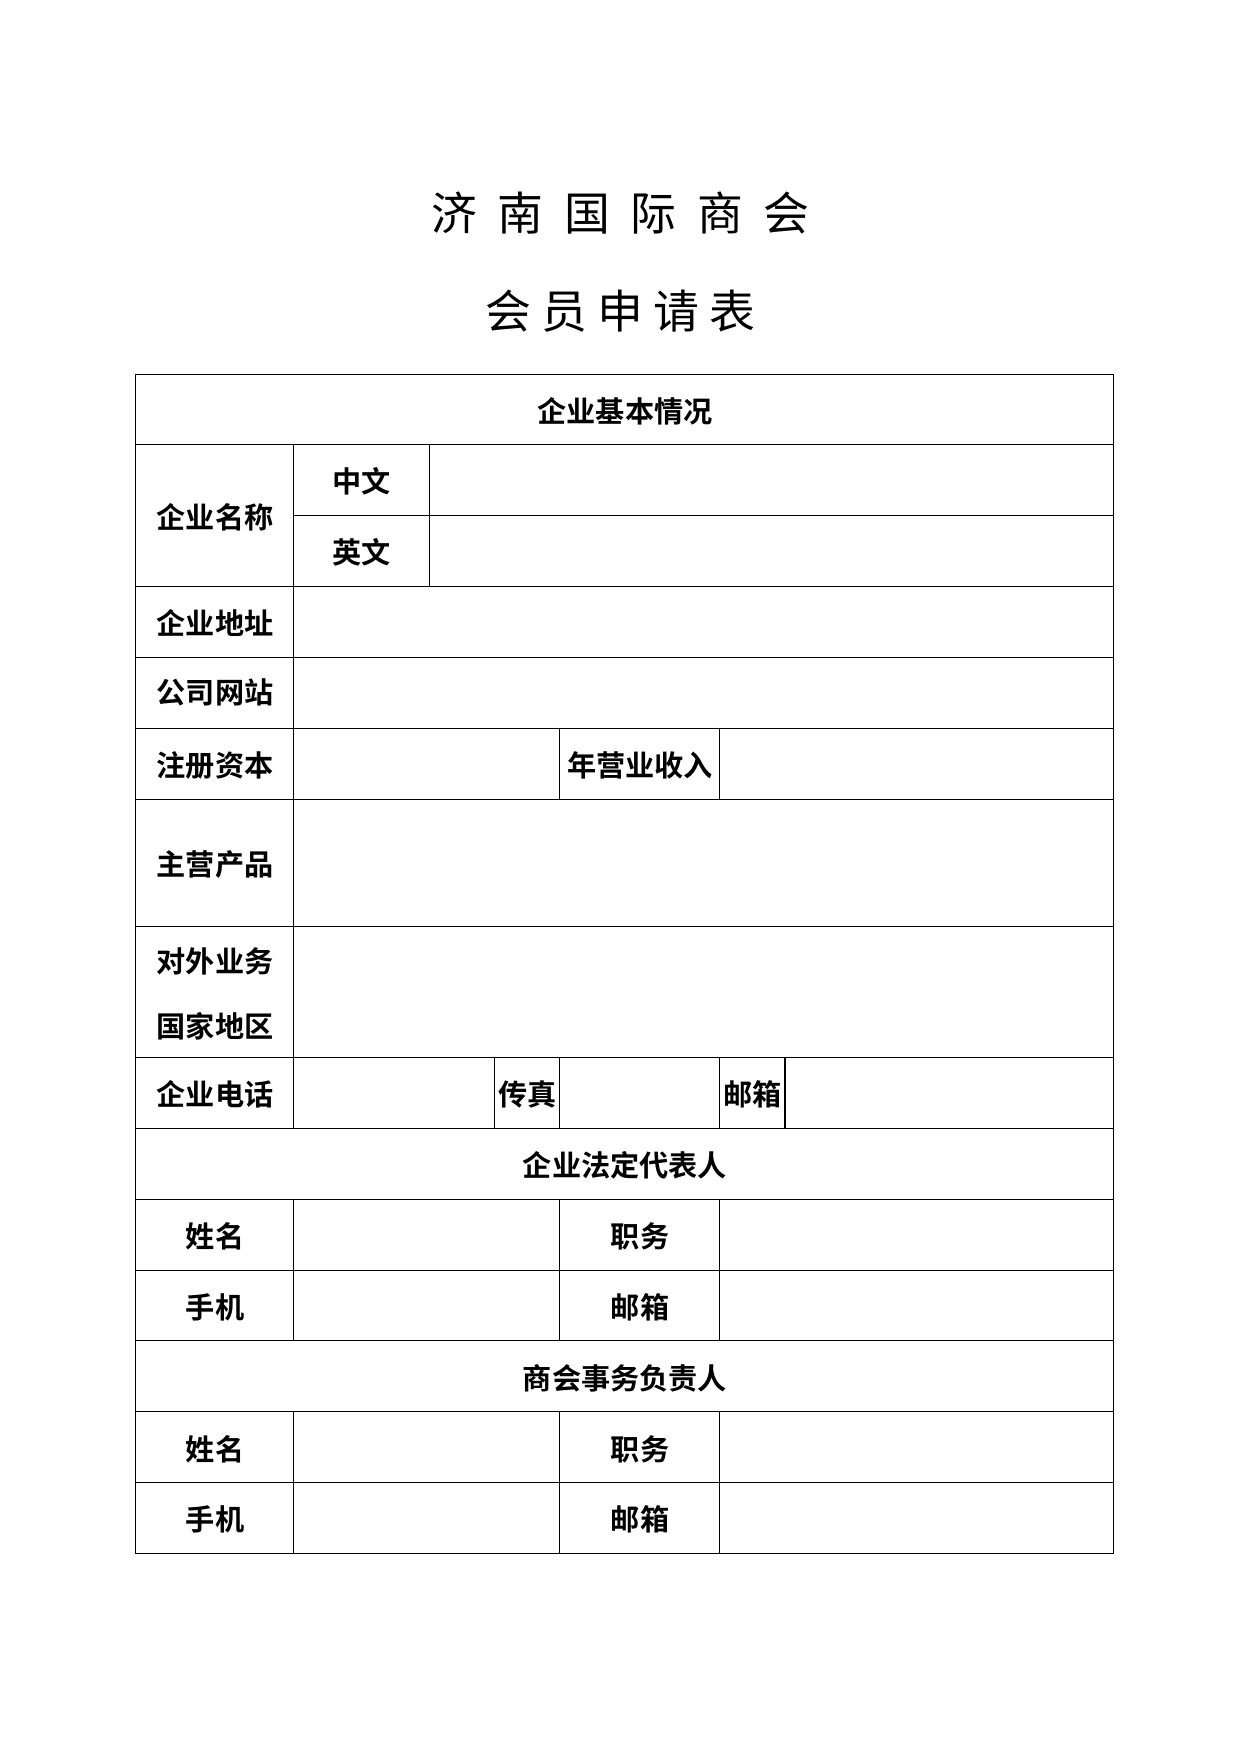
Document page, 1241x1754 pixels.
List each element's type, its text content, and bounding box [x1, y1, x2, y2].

table_header 企业基本情况 [136, 375, 1113, 444]
table_cell [430, 516, 1113, 586]
table_cell 姓名 [136, 1200, 293, 1269]
table_cell 邮箱 [560, 1483, 719, 1553]
table_cell 手机 [136, 1483, 293, 1553]
table_cell 年营业收入 [560, 729, 719, 798]
table_cell [294, 729, 559, 798]
table_cell [560, 1058, 719, 1128]
table_cell [720, 1200, 1113, 1269]
table_cell 对外业务 国家地区 [136, 927, 293, 1057]
table_cell 职务 [560, 1412, 719, 1482]
table_cell [294, 1271, 559, 1340]
table_cell [294, 927, 1113, 1057]
text 会 员 申 请 表 [148, 259, 1093, 357]
table_cell [294, 658, 1113, 728]
table_cell [294, 1483, 559, 1553]
table_cell 传真 [495, 1058, 559, 1128]
table_cell 姓名 [136, 1412, 293, 1482]
table_cell 企业电话 [136, 1058, 293, 1128]
table_cell [294, 800, 1113, 926]
table_cell 邮箱 [560, 1271, 719, 1340]
table_cell 英文 [294, 516, 429, 586]
table_cell [720, 1412, 1113, 1482]
table_cell 中文 [294, 445, 429, 515]
table_cell 企业名称 [136, 445, 293, 586]
table_cell [430, 445, 1113, 515]
table_cell 注册资本 [136, 729, 293, 798]
text 济 南 国 际 商 会 [148, 162, 1093, 259]
table_cell 邮箱 [720, 1058, 784, 1128]
table_cell 职务 [560, 1200, 719, 1269]
table_cell [786, 1058, 1113, 1128]
table_cell 企业地址 [136, 587, 293, 657]
table_cell 企业法定代表人 [136, 1129, 1113, 1199]
table_cell [294, 1200, 559, 1269]
table_cell [294, 1412, 559, 1482]
table_cell [294, 1058, 494, 1128]
table_cell 商会事务负责人 [136, 1341, 1113, 1411]
table_cell [720, 1483, 1113, 1553]
table_cell [720, 729, 1113, 798]
table_cell 主营产品 [136, 800, 293, 926]
table_cell 公司网站 [136, 658, 293, 728]
table_cell 手机 [136, 1271, 293, 1340]
table_cell [294, 587, 1113, 657]
table_cell [720, 1271, 1113, 1340]
